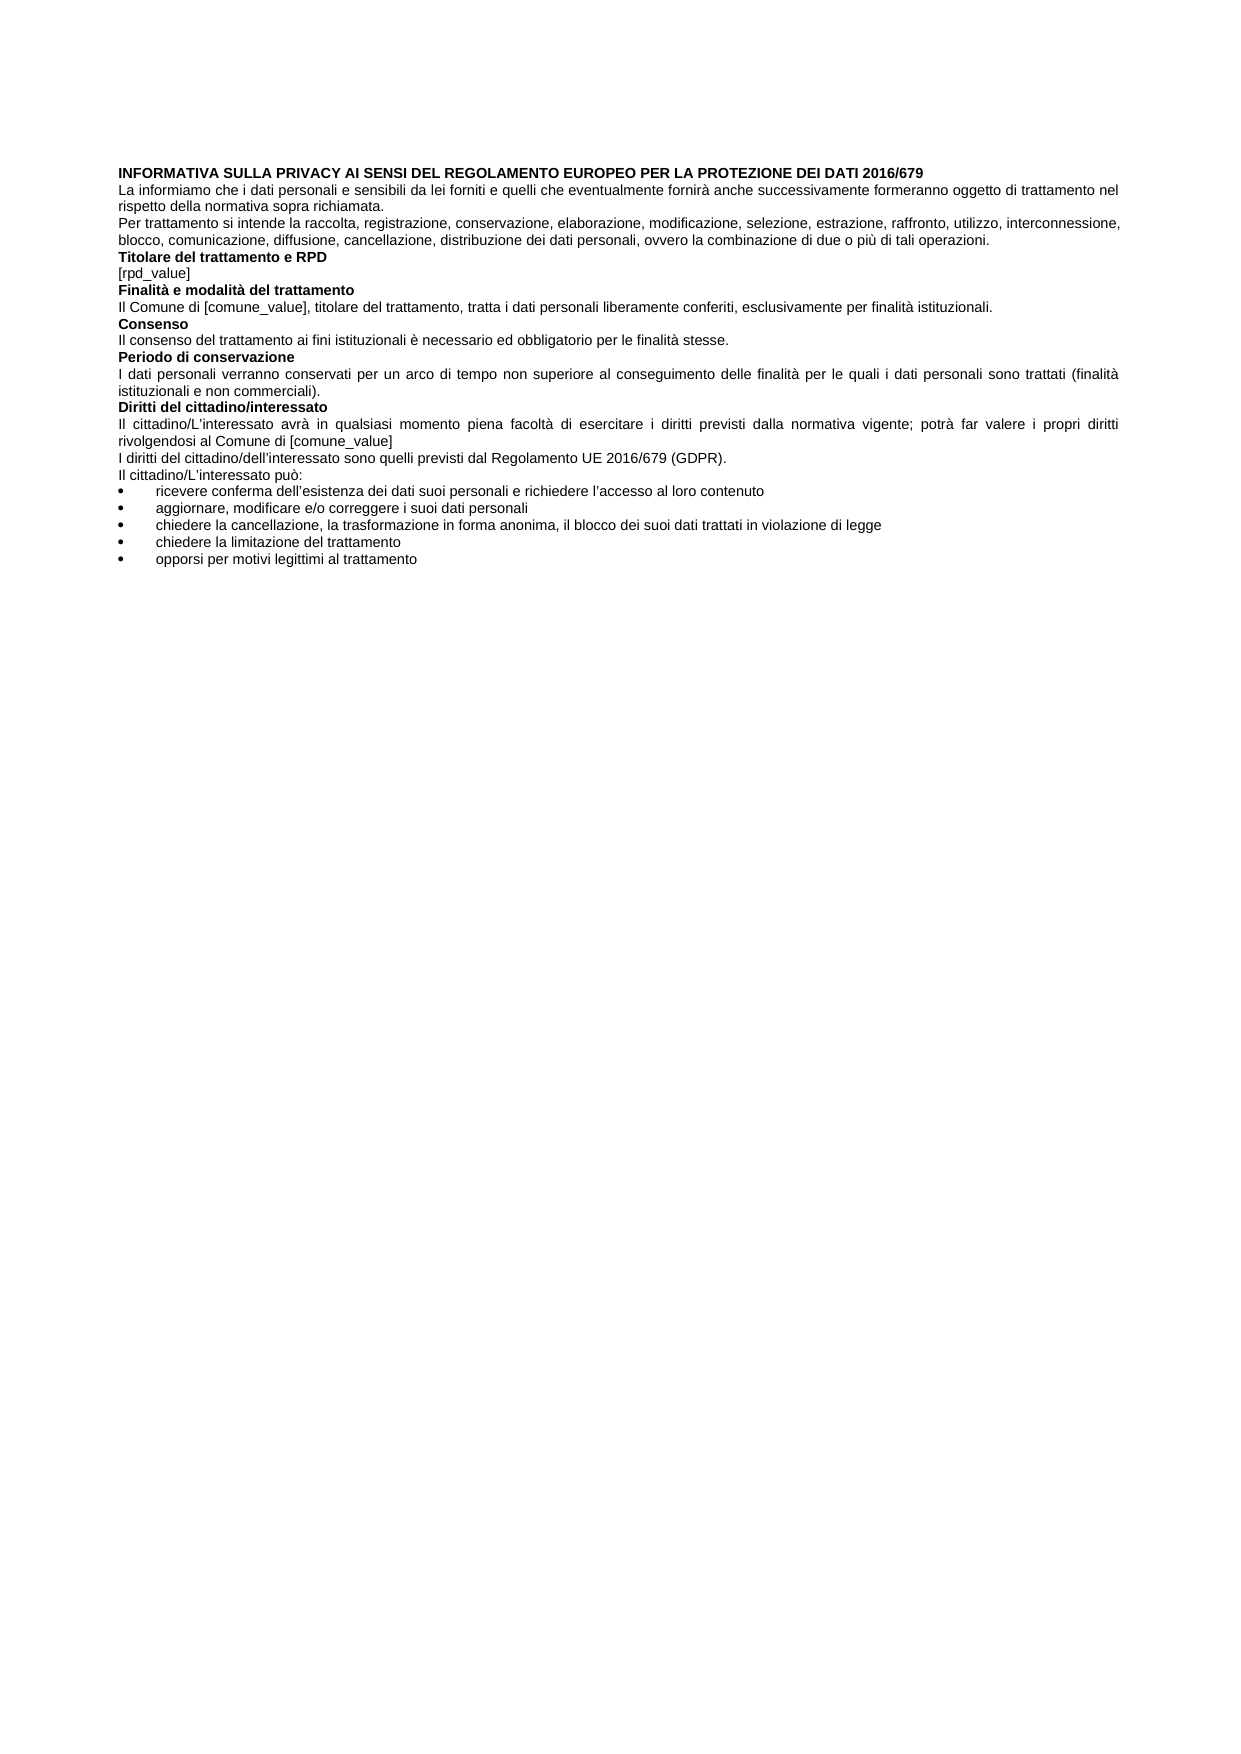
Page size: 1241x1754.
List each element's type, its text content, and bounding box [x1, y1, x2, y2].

text Il Comune di [comune_value], titolare del trattamento, tratta i dati personali liberamente conferiti, esclusivamente per finalità istituzionali. [118, 298, 1122, 315]
list opporsi per motivi legittimi al trattamento [118, 551, 1122, 567]
text Per trattamento si intende la raccolta, registrazione, conservazione, elaborazione, modificazione, selezione, estrazione, raffronto, utilizzo, interconnessione, blocco, comunicazione, diffusione, cancellazione, distribuzione dei dati personali, ovvero la combinazione di due o più di tali operazioni. [118, 215, 1122, 248]
text Periodo di conservazione [118, 349, 1122, 366]
list ricevere conferma dell’esistenza dei dati suoi personali e richiedere l’accesso al loro contenuto [118, 483, 1122, 500]
text Il consenso del trattamento ai fini istituzionali è necessario ed obbligatorio per le finalità stesse. [118, 332, 1122, 349]
text Il cittadino/L’interessato avrà in qualsiasi momento piena facoltà di esercitare i diritti previsti dalla normativa vigente; potrà far valere i propri diritti rivolgendosi al Comune di [comune_value] [118, 416, 1122, 449]
text I diritti del cittadino/dell’interessato sono quelli previsti dal Regolamento UE 2016/679 (GDPR). [118, 449, 1122, 466]
list chiedere la limitazione del trattamento [118, 534, 1122, 551]
text Consenso [118, 315, 1122, 332]
text Diritti del cittadino/interessato [118, 399, 1122, 416]
text Titolare del trattamento e RPD [118, 248, 1122, 265]
text [rpd_value] [118, 265, 1122, 282]
list chiedere la cancellazione, la trasformazione in forma anonima, il blocco dei suoi dati trattati in violazione di legge [118, 517, 1122, 534]
text I dati personali verranno conservati per un arco di tempo non superiore al conseguimento delle finalità per le quali i dati personali sono trattati (finalità istituzionali e non commerciali). [118, 366, 1122, 399]
list aggiornare, modificare e/o correggere i suoi dati personali [118, 500, 1122, 517]
text INFORMATIVA SULLA PRIVACY AI SENSI DEL REGOLAMENTO EUROPEO PER LA PROTEZIONE DEI DATI 2016/679 [118, 164, 1122, 181]
text La informiamo che i dati personali e sensibili da lei forniti e quelli che eventualmente fornirà anche successivamente formeranno oggetto di trattamento nel rispetto della normativa sopra richiamata. [118, 181, 1122, 215]
text Finalità e modalità del trattamento [118, 282, 1122, 298]
text Il cittadino/L’interessato può: [118, 466, 1122, 483]
